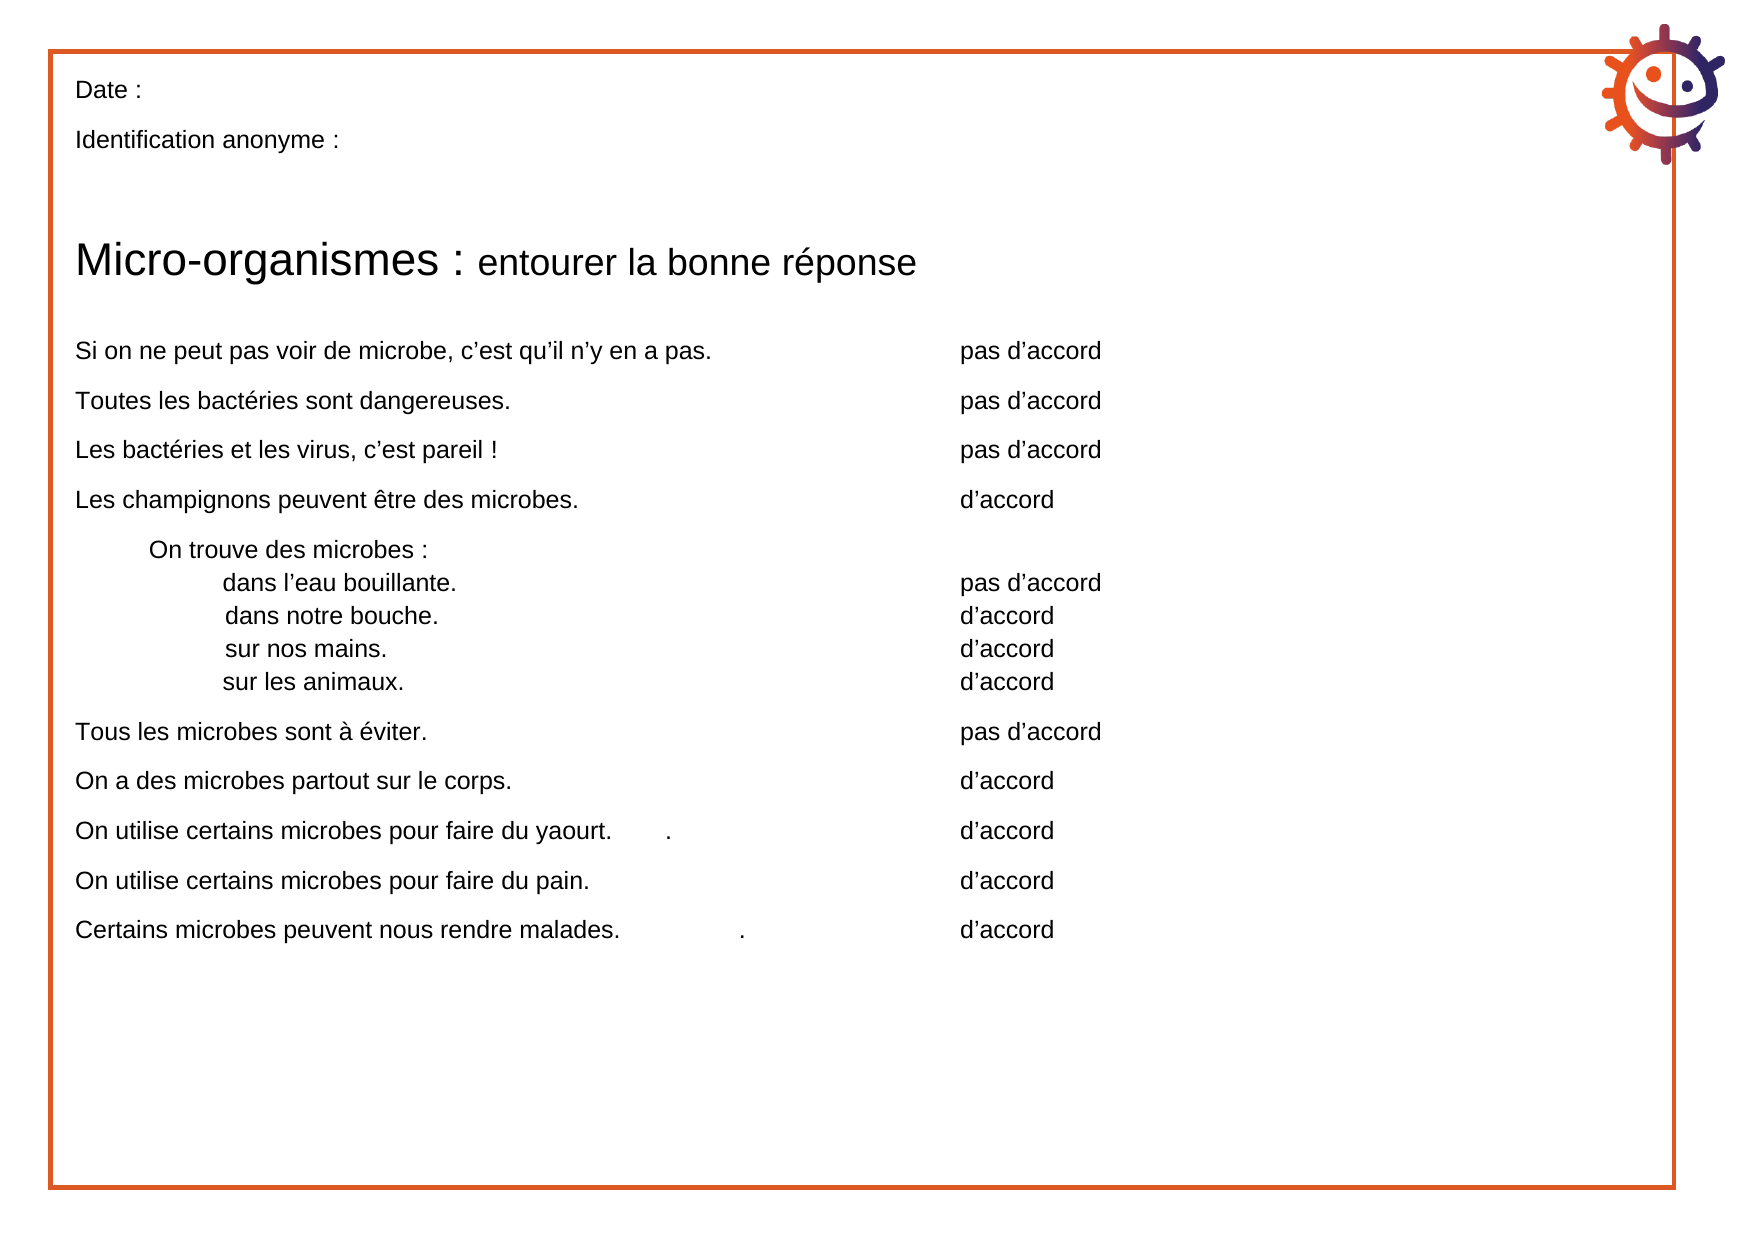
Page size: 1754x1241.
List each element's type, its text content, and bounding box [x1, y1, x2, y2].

text Les bactéries et les virus, c’est pareil ! pas d’accord [75, 436, 1679, 464]
text Identification anonyme : [75, 125, 1601, 153]
text Toutes les bactéries sont dangereuses. pas d’accord [75, 386, 1679, 414]
text On utilise certains microbes pour faire du pain. d’accord [75, 866, 1679, 894]
text On a des microbes partout sur le corps. d’accord [75, 766, 1679, 795]
text Certains microbes peuvent nous rendre malades. . d’accord [75, 915, 1679, 944]
text On trouve des microbes : dans l’eau bouillante. pas d’accord dans notre bouche. d’accord sur nos mains. d’accord sur les animaux. d’accord [149, 535, 1679, 696]
text Tous les microbes sont à éviter. pas d’accord [75, 717, 1679, 745]
subtitle Micro-organismes : entourer la bonne réponse [75, 232, 1679, 285]
text Si on ne peut pas voir de microbe, c’est qu’il n’y en a pas. pas d’accord [75, 336, 1679, 365]
text Date : [75, 75, 1601, 104]
picture [1601, 24, 1725, 165]
text On utilise certains microbes pour faire du yaourt. . d’accord [75, 816, 1679, 845]
text Les champignons peuvent être des microbes. d’accord [75, 485, 1679, 514]
